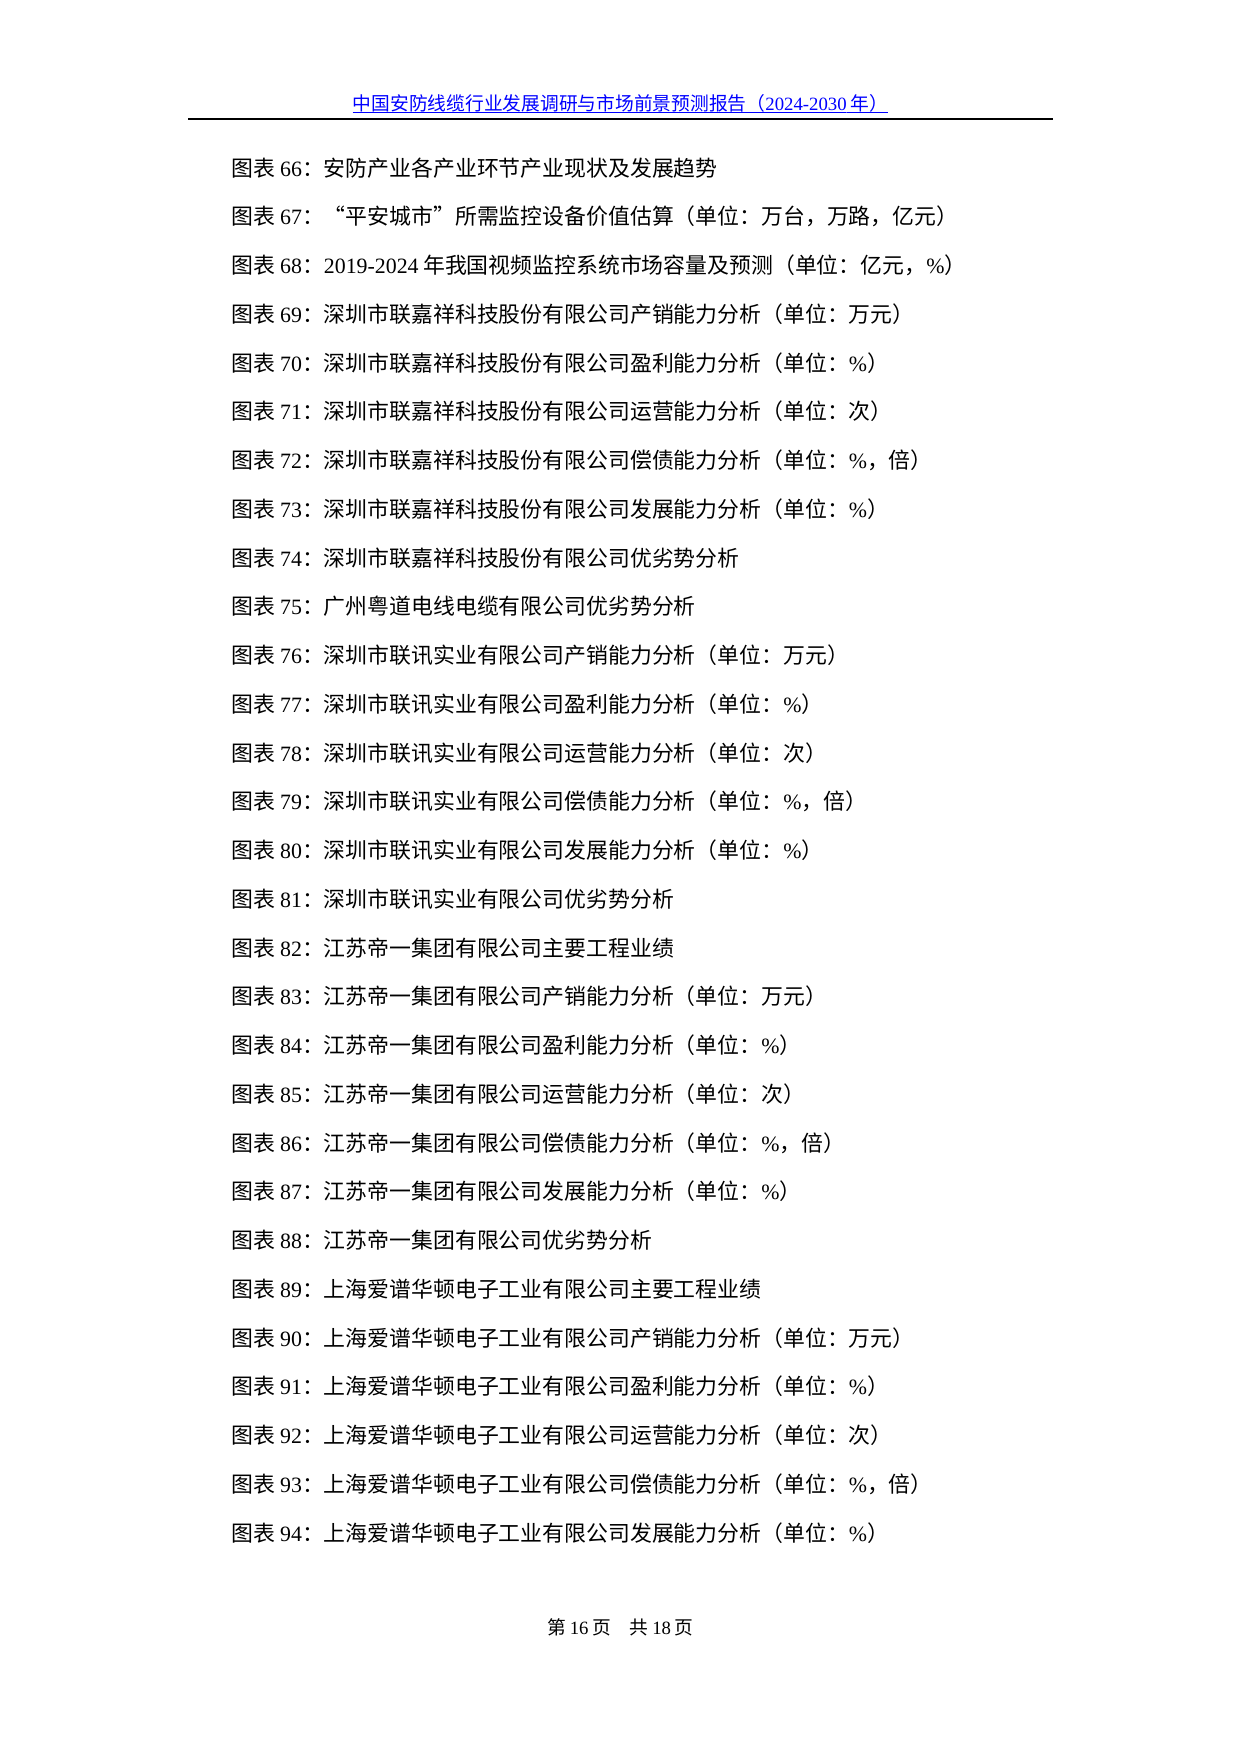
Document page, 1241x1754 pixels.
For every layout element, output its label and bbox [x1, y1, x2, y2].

text [187, 150, 1053, 1548]
